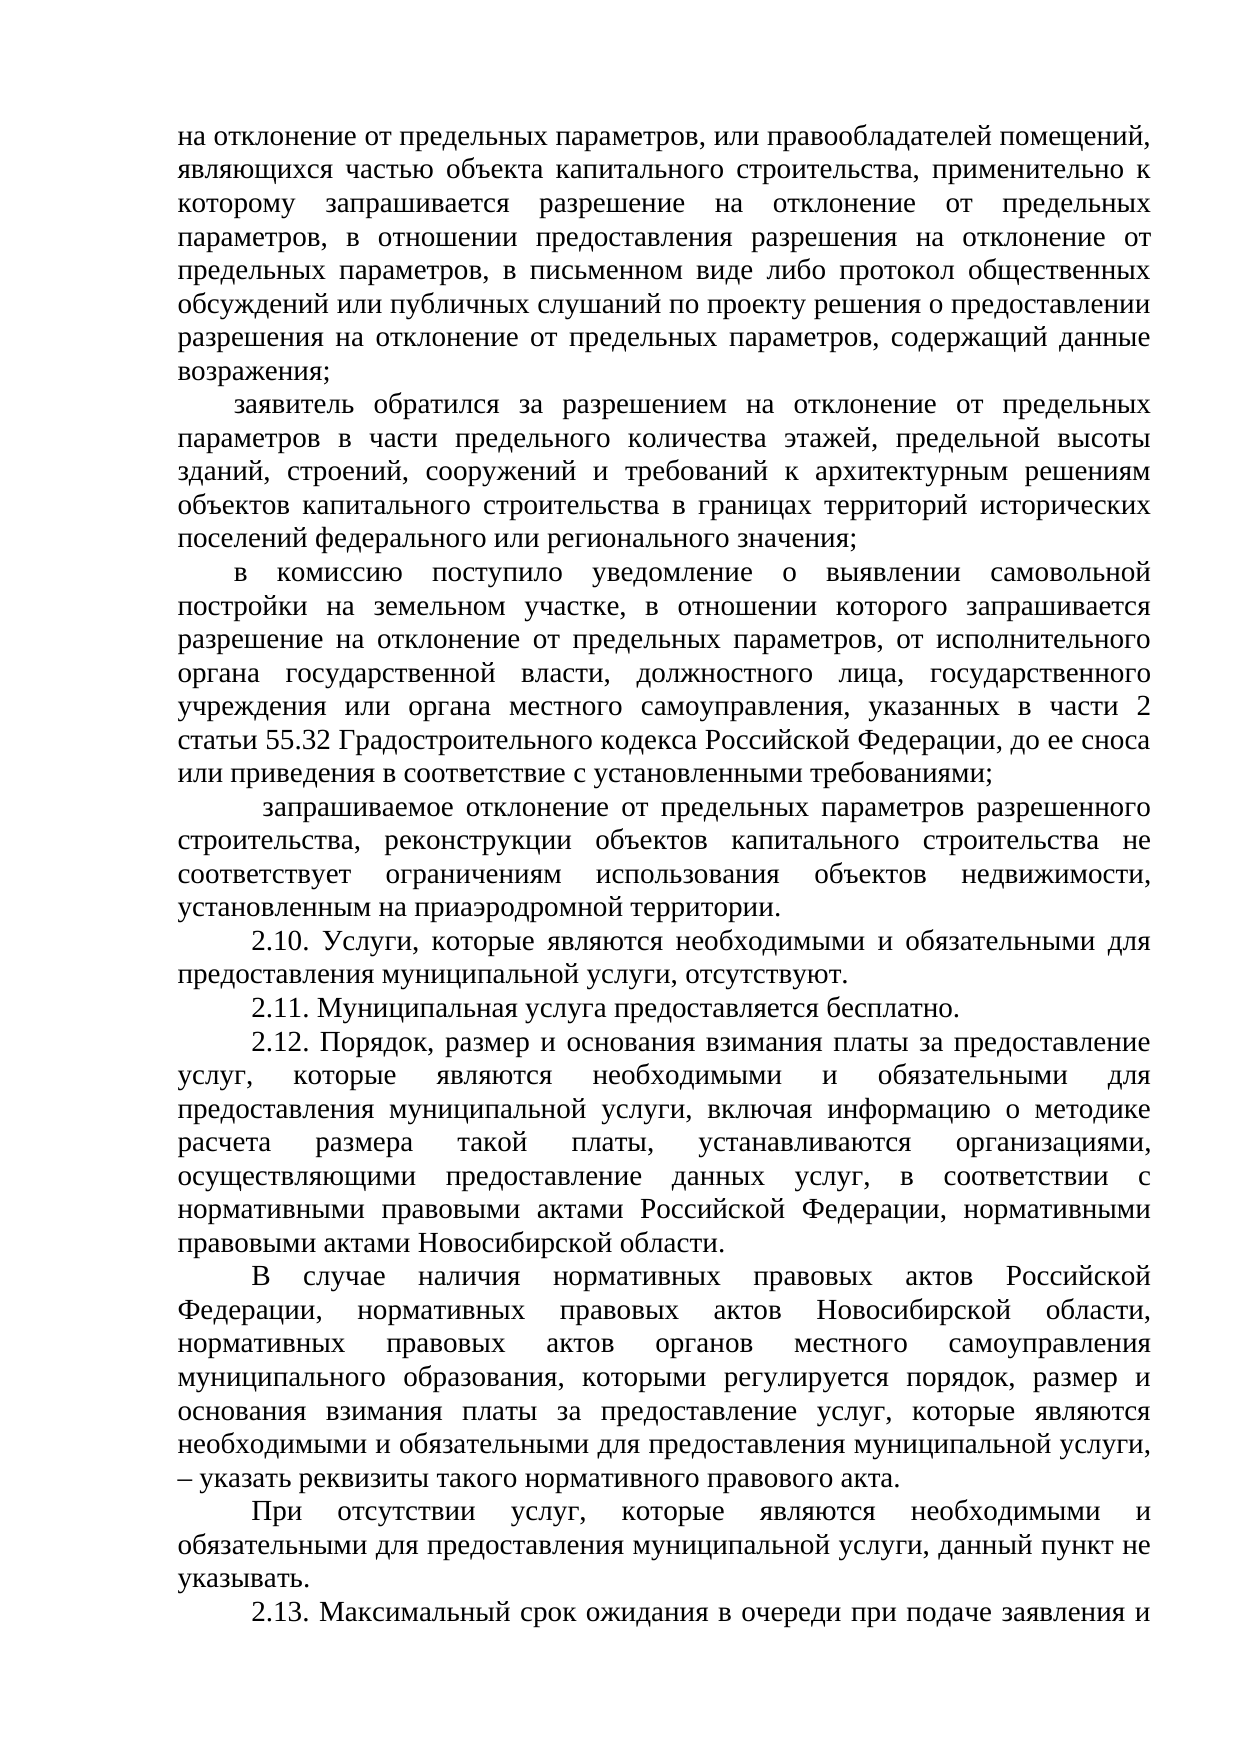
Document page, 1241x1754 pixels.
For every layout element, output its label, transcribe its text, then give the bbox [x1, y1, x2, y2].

text в комиссию поступило уведомление о выявлении самовольной постройки на земельном участке, в отношении которого запрашивается разрешение на отклонение от предельных параметров, от исполнительного органа государственной власти, должностного лица, государственного учреждения или органа местного самоуправления, указанных в части 2 статьи 55.32 Градостроительного кодекса Российской Федерации, до ее сноса или приведения в соответствие с установленными требованиями; [177, 554, 1152, 789]
text 2.10. Услуги, которые являются необходимыми и обязательными для предоставления муниципальной услуги, отсутствуют. [177, 923, 1152, 990]
text 2.12. Порядок, размер и основания взимания платы за предоставление услуг, которые являются необходимыми и обязательными для предоставления муниципальной услуги, включая информацию о методике расчета размера такой платы, устанавливаются организациями, осуществляющими предоставление данных услуг, в соответствии с нормативными правовыми актами Российской Федерации, нормативными правовыми актами Новосибирской области. [177, 1024, 1152, 1258]
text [177, 118, 1152, 386]
text заявитель обратился за разрешением на отклонение от предельных параметров в части предельного количества этажей, предельной высоты зданий, строений, сооружений и требований к архитектурным решениям объектов капитального строительства в границах территорий исторических поселений федерального или регионального значения; [177, 386, 1152, 554]
text При отсутствии услуг, которые являются необходимыми и обязательными для предоставления муниципальной услуги, данный пункт не указывать. [177, 1493, 1152, 1594]
text запрашиваемое отклонение от предельных параметров разрешенного строительства, реконструкции объектов капитального строительства не соответствует ограничениям использования объектов недвижимости, установленным на приаэродромной территории. [177, 789, 1152, 923]
text В случае наличия нормативных правовых актов Российской Федерации, нормативных правовых актов Новосибирской области, нормативных правовых актов органов местного самоуправления муниципального образования, которыми регулируется порядок, размер и основания взимания платы за предоставление услуг, которые являются необходимыми и обязательными для предоставления муниципальной услуги, – указать реквизиты такого нормативного правового акта. [177, 1258, 1152, 1493]
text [177, 1594, 1152, 1627]
text 2.11. Муниципальная услуга предоставляется бесплатно. [177, 990, 1152, 1024]
